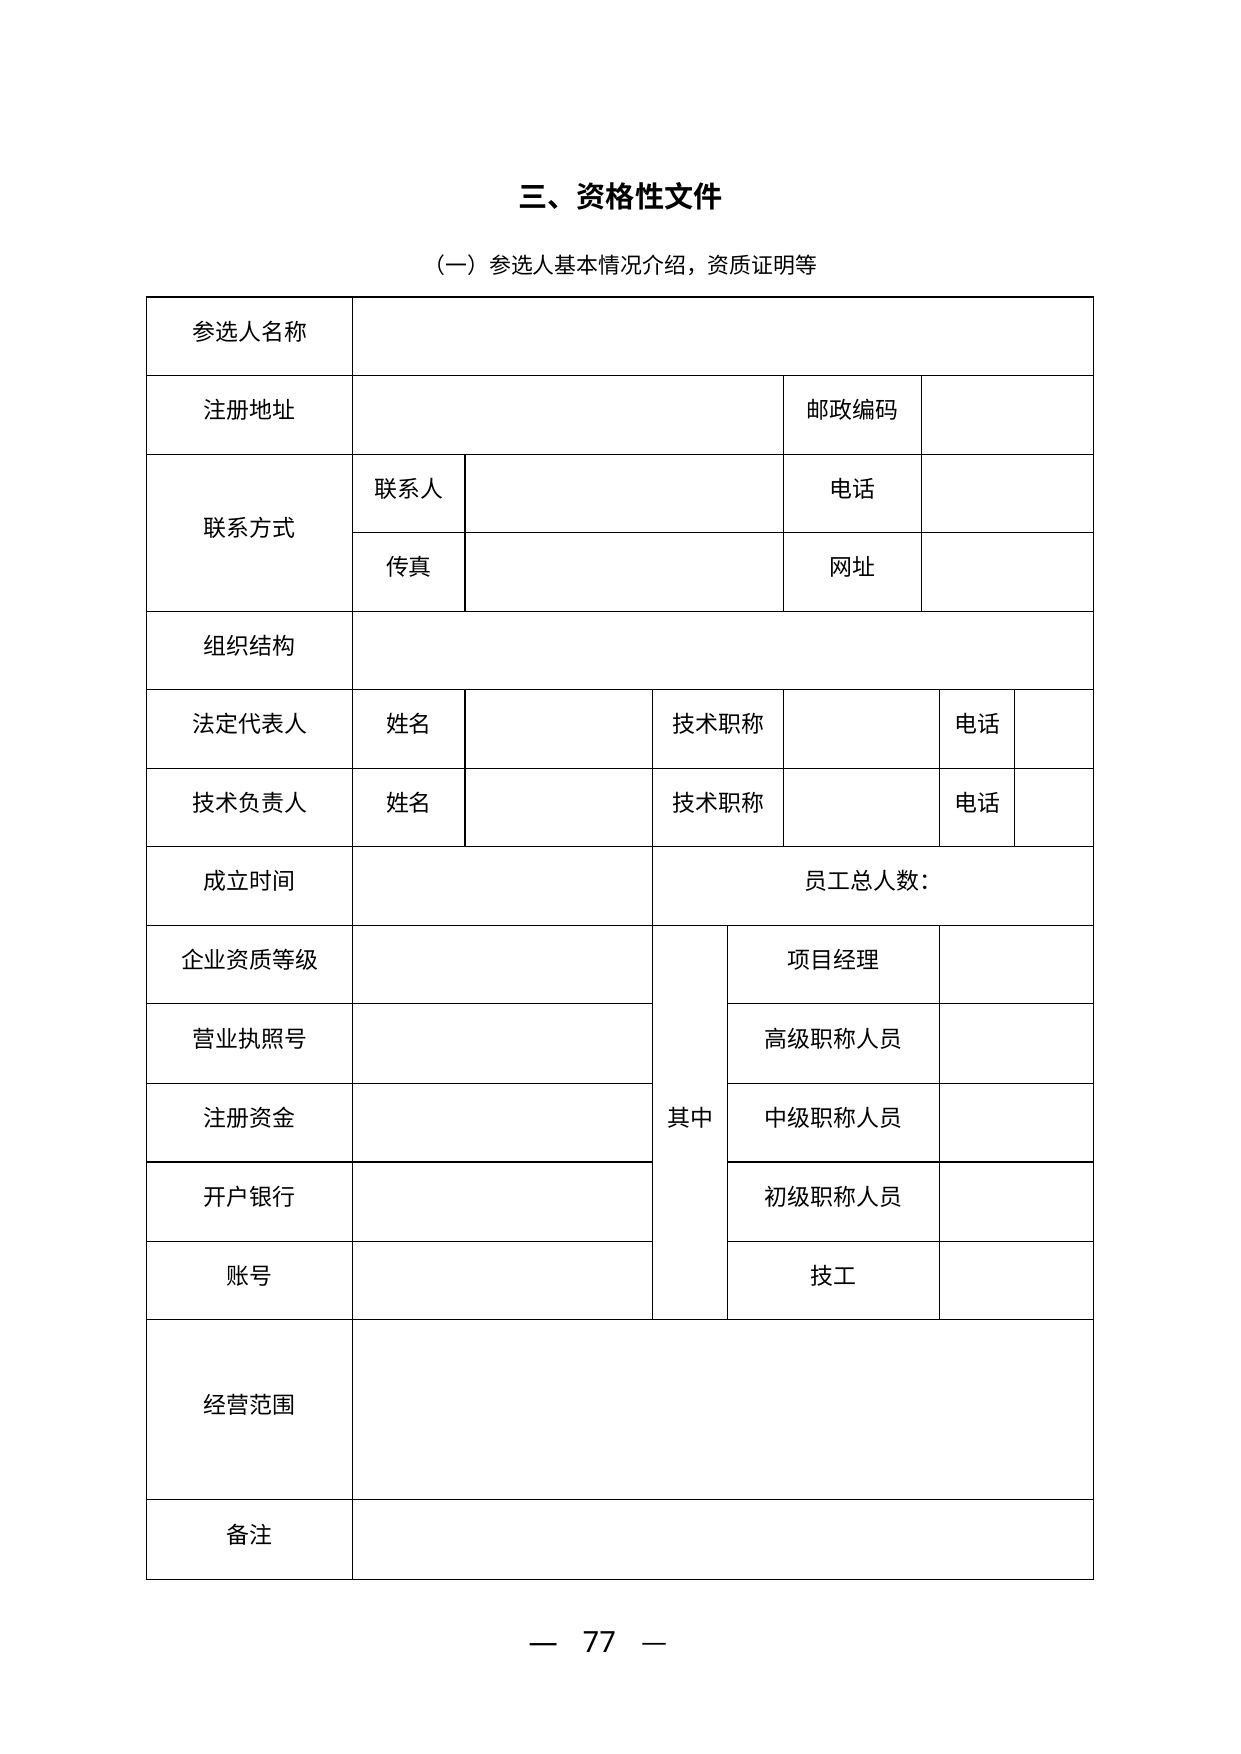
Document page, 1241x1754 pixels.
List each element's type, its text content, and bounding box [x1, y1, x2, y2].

table_cell 电话 [784, 455, 921, 532]
table_cell 开户银行 [147, 1163, 352, 1241]
table_cell 其中 [653, 926, 727, 1319]
table_cell 电话 [940, 690, 1014, 768]
table_cell 姓名 [353, 769, 464, 846]
table_cell 技术职称 [653, 769, 783, 846]
table_cell 网址 [784, 533, 921, 611]
table_cell [353, 1500, 1093, 1579]
table_cell [784, 690, 939, 768]
table_cell 技工 [728, 1242, 939, 1319]
table_cell 电话 [940, 769, 1014, 846]
table_header 参选人名称 [147, 298, 352, 375]
table_cell 注册地址 [147, 376, 352, 453]
table_cell [922, 533, 1093, 611]
table_cell 成立时间 [147, 847, 352, 925]
table_cell [353, 926, 652, 1003]
text 三、资格性文件 [187, 162, 1053, 227]
table_cell [466, 769, 652, 846]
table_cell [922, 455, 1093, 532]
table_cell 邮政编码 [784, 376, 921, 453]
table_cell [922, 376, 1093, 453]
table_cell 联系方式 [147, 455, 352, 611]
text （一）参选人基本情况介绍，资质证明等 [187, 248, 1053, 281]
table_cell [466, 690, 652, 768]
table_cell 技术职称 [653, 690, 783, 768]
table_cell 账号 [147, 1242, 352, 1319]
table_cell 技术负责人 [147, 769, 352, 846]
table_cell [784, 769, 939, 846]
table_header [353, 298, 1093, 375]
table_cell [353, 1004, 652, 1083]
table_cell [940, 1242, 1093, 1319]
table_cell 姓名 [353, 690, 464, 768]
table_cell [466, 455, 783, 532]
table_cell [353, 1320, 1093, 1499]
table_cell [1015, 769, 1093, 846]
table_cell 注册资金 [147, 1084, 352, 1161]
table_cell 联系人 [353, 455, 464, 532]
table_cell [940, 1084, 1093, 1161]
table_cell [940, 926, 1093, 1003]
table_cell 企业资质等级 [147, 926, 352, 1003]
table_cell [353, 1084, 652, 1161]
table_cell 员工总人数： [653, 847, 1093, 925]
table_cell 中级职称人员 [728, 1084, 939, 1161]
table_cell [353, 612, 1093, 689]
table_cell 初级职称人员 [728, 1163, 939, 1241]
table_cell [353, 1163, 652, 1241]
table_cell [353, 1242, 652, 1319]
table_cell [353, 847, 652, 925]
table_cell 经营范围 [147, 1320, 352, 1499]
table_cell [940, 1163, 1093, 1241]
table_cell [353, 376, 783, 453]
table_cell 传真 [353, 533, 464, 611]
table_cell 高级职称人员 [728, 1004, 939, 1083]
table_cell [1015, 690, 1093, 768]
table_cell 项目经理 [728, 926, 939, 1003]
table_cell 法定代表人 [147, 690, 352, 768]
table_cell 备注 [147, 1500, 352, 1579]
table_cell [466, 533, 783, 611]
table_cell [940, 1004, 1093, 1083]
table_cell 组织结构 [147, 612, 352, 689]
table_cell 营业执照号 [147, 1004, 352, 1083]
